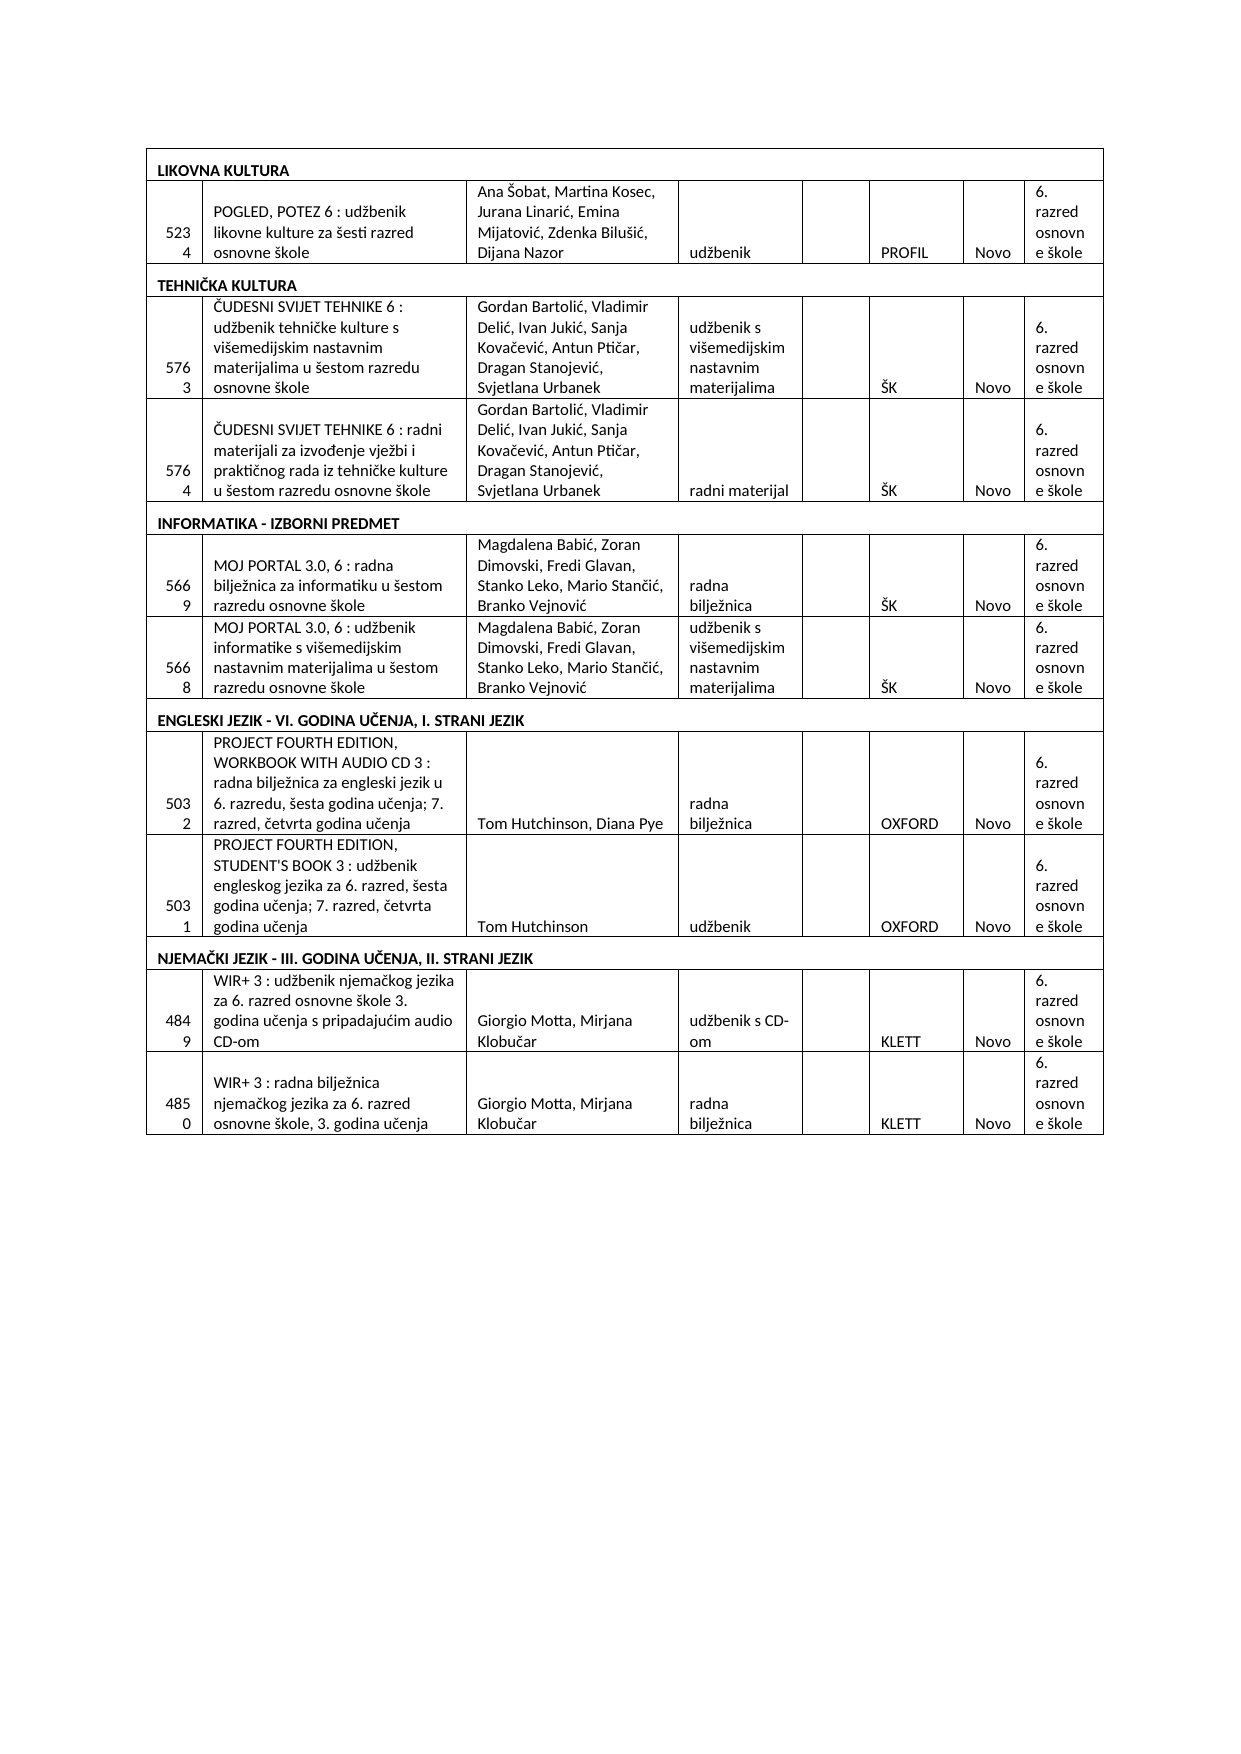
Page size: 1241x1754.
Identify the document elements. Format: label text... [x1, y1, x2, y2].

table_cell udžbenik [679, 181, 802, 263]
table_cell Novo [964, 732, 1024, 833]
table_cell OXFORD [870, 732, 963, 833]
table_cell 4849 [147, 970, 202, 1051]
table_cell udžbenik s višemedijskim nastavnim materijalima [679, 297, 802, 398]
table_cell Novo [964, 835, 1024, 936]
table_cell 5669 [147, 535, 202, 616]
table_cell 6. razred osnovne škole [1025, 1052, 1103, 1133]
table_cell POGLED, POTEZ 6 : udžbenik likovne kulture za šesti razred osnovne škole [203, 181, 466, 263]
table_cell KLETT [870, 970, 963, 1051]
table_cell [803, 1052, 869, 1133]
table_cell LIKOVNA KULTURA [147, 149, 1103, 180]
table_cell ČUDESNI SVIJET TEHNIKE 6 : radni materijali za izvođenje vježbi i praktičnog rada iz tehničke kulture u šestom razredu osnovne škole [203, 399, 466, 501]
table_cell radna bilježnica [679, 535, 802, 616]
table_cell Giorgio Motta, Mirjana Klobučar [467, 970, 678, 1051]
table_cell Novo [964, 297, 1024, 398]
table_cell ČUDESNI SVIJET TEHNIKE 6 : udžbenik tehničke kulture s višemedijskim nastavnim materijalima u šestom razredu osnovne škole [203, 297, 466, 398]
table_cell Gordan Bartolić, Vladimir Delić, Ivan Jukić, Sanja Kovačević, Antun Ptičar, Dragan Stanojević, Svjetlana Urbanek [467, 399, 678, 501]
table_cell TEHNIČKA KULTURA [147, 264, 1103, 296]
table_cell radna bilježnica [679, 732, 802, 833]
table_cell Ana Šobat, Martina Kosec, Jurana Linarić, Emina Mijatović, Zdenka Bilušić, Dijana Nazor [467, 181, 678, 263]
table_cell Tom Hutchinson [467, 835, 678, 936]
table_cell udžbenik s CD-om [679, 970, 802, 1051]
table_cell [803, 181, 869, 263]
table_cell Novo [964, 1052, 1024, 1133]
table_cell udžbenik [679, 835, 802, 936]
table_cell KLETT [870, 1052, 963, 1133]
table_cell ŠK [870, 617, 963, 698]
table_cell ENGLESKI JEZIK - VI. GODINA UČENJA, I. STRANI JEZIK [147, 699, 1103, 731]
table_cell Novo [964, 399, 1024, 501]
table_cell radni materijal [679, 399, 802, 501]
table_cell MOJ PORTAL 3.0, 6 : radna bilježnica za informatiku u šestom razredu osnovne škole [203, 535, 466, 616]
table_cell Magdalena Babić, Zoran Dimovski, Fredi Glavan, Stanko Leko, Mario Stančić, Branko Vejnović [467, 617, 678, 698]
table_cell WIR+ 3 : radna bilježnica njemačkog jezika za 6. razred osnovne škole, 3. godina učenja [203, 1052, 466, 1133]
table_cell 6. razred osnovne škole [1025, 617, 1103, 698]
table_cell [803, 399, 869, 501]
table_cell 6. razred osnovne škole [1025, 535, 1103, 616]
table_cell MOJ PORTAL 3.0, 6 : udžbenik informatike s višemedijskim nastavnim materijalima u šestom razredu osnovne škole [203, 617, 466, 698]
table_cell 6. razred osnovne škole [1025, 399, 1103, 501]
table_cell Novo [964, 535, 1024, 616]
table_cell 4850 [147, 1052, 202, 1133]
table_cell ŠK [870, 297, 963, 398]
table_cell PROJECT FOURTH EDITION, STUDENT'S BOOK 3 : udžbenik engleskog jezika za 6. razred, šesta godina učenja; 7. razred, četvrta godina učenja [203, 835, 466, 936]
table_cell [803, 297, 869, 398]
table_cell Magdalena Babić, Zoran Dimovski, Fredi Glavan, Stanko Leko, Mario Stančić, Branko Vejnović [467, 535, 678, 616]
table_cell Novo [964, 181, 1024, 263]
table_cell 6. razred osnovne škole [1025, 297, 1103, 398]
table_cell 6. razred osnovne škole [1025, 835, 1103, 936]
table_cell [803, 617, 869, 698]
table_cell WIR+ 3 : udžbenik njemačkog jezika za 6. razred osnovne škole 3. godina učenja s pripadajućim audio CD-om [203, 970, 466, 1051]
table_cell 6. razred osnovne škole [1025, 970, 1103, 1051]
table_cell Gordan Bartolić, Vladimir Delić, Ivan Jukić, Sanja Kovačević, Antun Ptičar, Dragan Stanojević, Svjetlana Urbanek [467, 297, 678, 398]
table_cell INFORMATIKA - IZBORNI PREDMET [147, 502, 1103, 533]
table_cell udžbenik s višemedijskim nastavnim materijalima [679, 617, 802, 698]
table_cell PROJECT FOURTH EDITION, WORKBOOK WITH AUDIO CD 3 : radna bilježnica za engleski jezik u 6. razredu, šesta godina učenja; 7. razred, četvrta godina učenja [203, 732, 466, 833]
table_cell OXFORD [870, 835, 963, 936]
table_cell PROFIL [870, 181, 963, 263]
table_cell [803, 835, 869, 936]
table_cell [803, 535, 869, 616]
table_cell Novo [964, 617, 1024, 698]
table_cell 6. razred osnovne škole [1025, 732, 1103, 833]
table_cell [803, 970, 869, 1051]
table_cell NJEMAČKI JEZIK - III. GODINA UČENJA, II. STRANI JEZIK [147, 937, 1103, 969]
table_cell Tom Hutchinson, Diana Pye [467, 732, 678, 833]
table_cell 5032 [147, 732, 202, 833]
table_cell 5764 [147, 399, 202, 501]
table_cell 5668 [147, 617, 202, 698]
table_cell Giorgio Motta, Mirjana Klobučar [467, 1052, 678, 1133]
table_cell ŠK [870, 535, 963, 616]
table_cell 5763 [147, 297, 202, 398]
table_cell 6. razred osnovne škole [1025, 181, 1103, 263]
table_cell 5031 [147, 835, 202, 936]
table_cell ŠK [870, 399, 963, 501]
table_cell [803, 732, 869, 833]
table_cell Novo [964, 970, 1024, 1051]
table_cell radna bilježnica [679, 1052, 802, 1133]
table_cell 5234 [147, 181, 202, 263]
